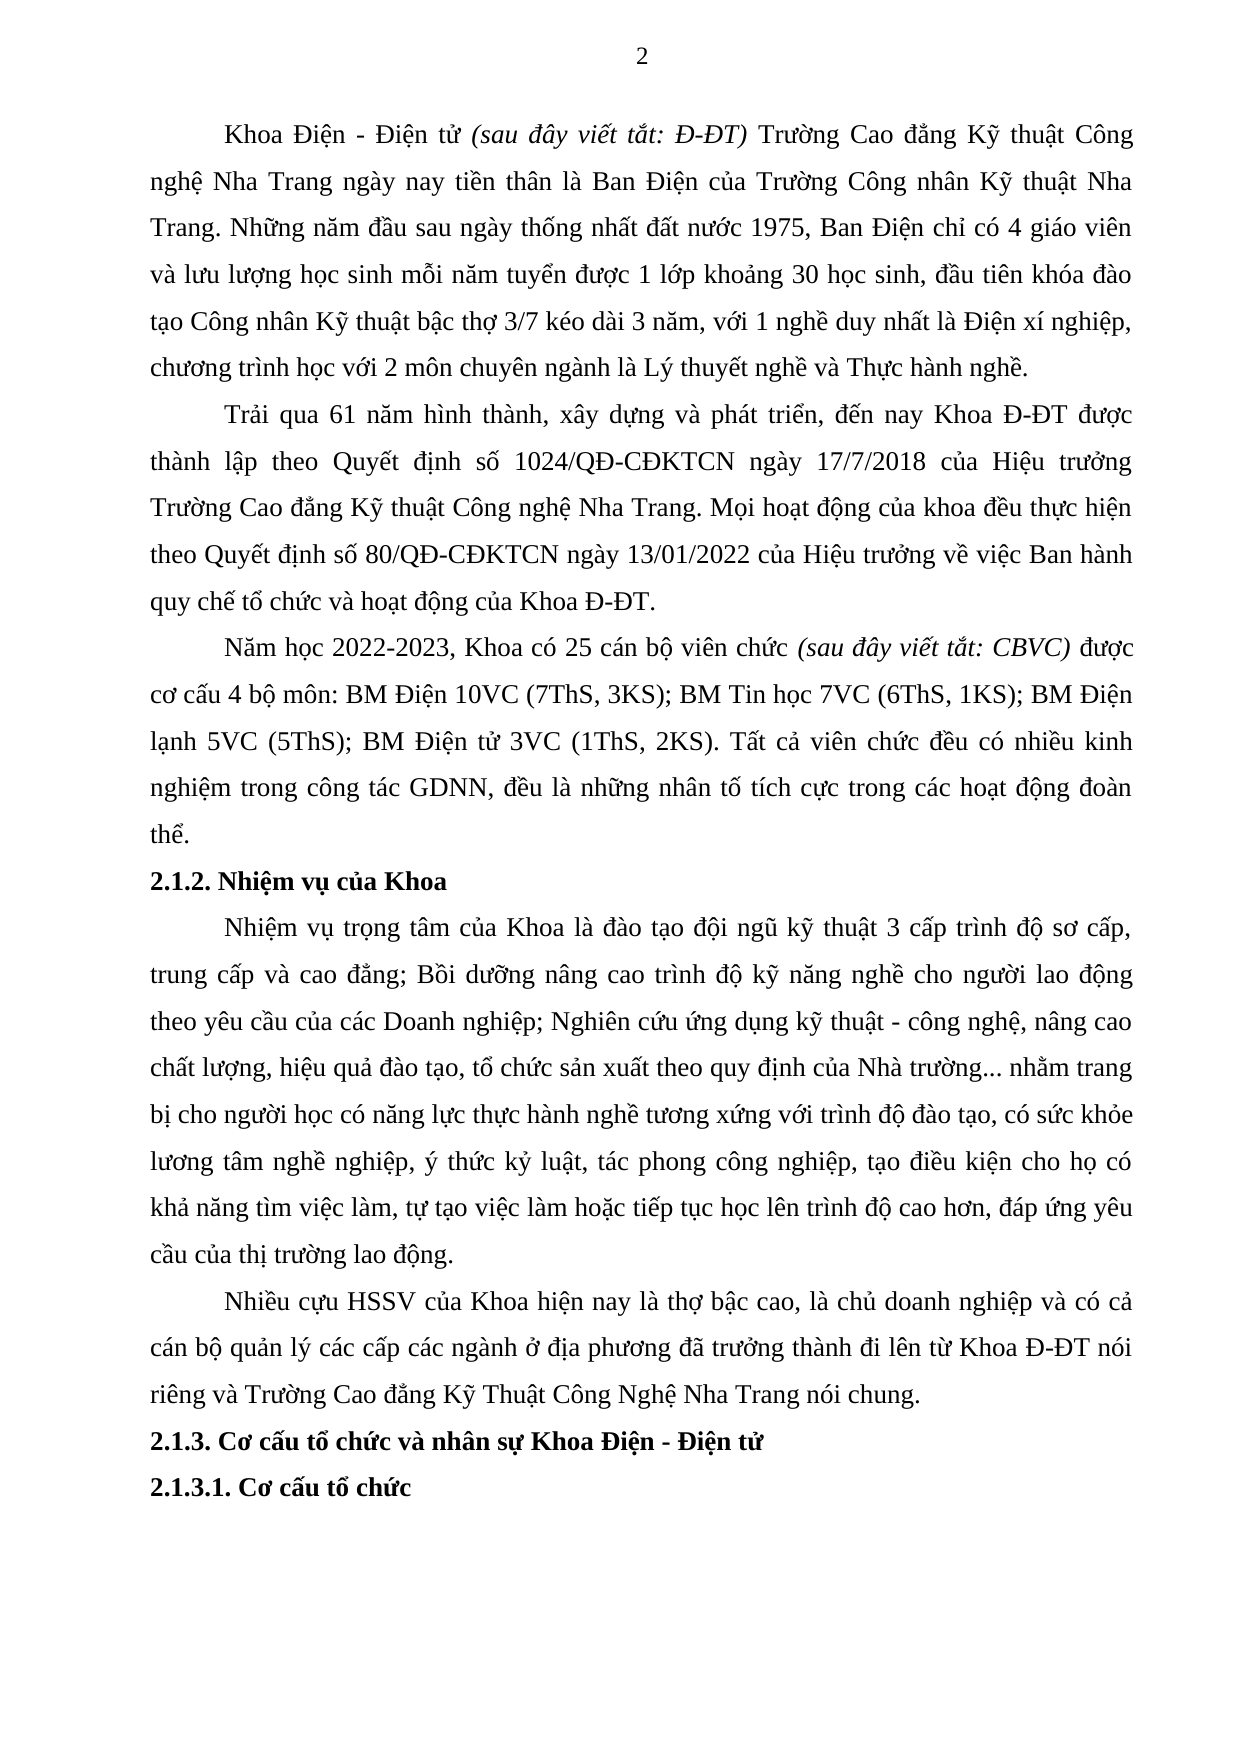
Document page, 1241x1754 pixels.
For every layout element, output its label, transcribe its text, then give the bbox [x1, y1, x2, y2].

text Khoa Điện - Điện tử (sau đây viết tắt: Đ-ĐT) Trường Cao đẳng Kỹ thuật Công nghệ Nha Trang ngày nay tiền thân là Ban Điện của Trường Công nhân Kỹ thuật Nha Trang. Những năm đầu sau ngày thống nhất đất nước 1975, Ban Điện chỉ có 4 giáo viên và lưu lượng học sinh mỗi năm tuyển được 1 lớp khoảng 30 học sinh, đầu tiên khóa đào tạo Công nhân Kỹ thuật bậc thợ 3/7 kéo dài 3 năm, với 1 nghề duy nhất là Điện xí nghiệp, chương trình học với 2 môn chuyên ngành là Lý thuyết nghề và Thực hành nghề. [150, 118, 1134, 383]
text 2.1.3. Cơ cấu tổ chức và nhân sự Khoa Điện - Điện tử [150, 1425, 1134, 1456]
text 2.1.2. Nhiệm vụ của Khoa [150, 865, 1134, 896]
text Năm học 2022-2023, Khoa có 25 cán bộ viên chức (sau đây viết tắt: CBVC) được cơ cấu 4 bộ môn: BM Điện 10VC (7ThS, 3KS); BM Tin học 7VC (6ThS, 1KS); BM Điện lạnh 5VC (5ThS); BM Điện tử 3VC (1ThS, 2KS). Tất cả viên chức đều có nhiều kinh nghiệm trong công tác GDNN, đều là những nhân tố tích cực trong các hoạt động đoàn thể. [150, 631, 1134, 849]
text Nhiệm vụ trọng tâm của Khoa là đào tạo đội ngũ kỹ thuật 3 cấp trình độ sơ cấp, trung cấp và cao đẳng; Bồi dưỡng nâng cao trình độ kỹ năng nghề cho người lao động theo yêu cầu của các Doanh nghiệp; Nghiên cứu ứng dụng kỹ thuật - công nghệ, nâng cao chất lượng, hiệu quả đào tạo, tổ chức sản xuất theo quy định của Nhà trường... nhằm trang bị cho người học có năng lực thực hành nghề tương xứng với trình độ đào tạo, có sức khỏe lương tâm nghề nghiệp, ý thức kỷ luật, tác phong công nghiệp, tạo điều kiện cho họ có khả năng tìm việc làm, tự tạo việc làm hoặc tiếp tục học lên trình độ cao hơn, đáp ứng yêu cầu của thị trường lao động. [150, 911, 1134, 1269]
text Nhiều cựu HSSV của Khoa hiện nay là thợ bậc cao, là chủ doanh nghiệp và có cả cán bộ quản lý các cấp các ngành ở địa phương đã trưởng thành đi lên từ Khoa Đ-ĐT nói riêng và Trường Cao đẳng Kỹ Thuật Công Nghệ Nha Trang nói chung. [150, 1285, 1134, 1409]
text Trải qua 61 năm hình thành, xây dựng và phát triển, đến nay Khoa Đ-ĐT được thành lập theo Quyết định số 1024/QĐ-CĐKTCN ngày 17/7/2018 của Hiệu trưởng Trường Cao đẳng Kỹ thuật Công nghệ Nha Trang. Mọi hoạt động của khoa đều thực hiện theo Quyết định số 80/QĐ-CĐKTCN ngày 13/01/2022 của Hiệu trưởng về việc Ban hành quy chế tổ chức và hoạt động của Khoa Đ-ĐT. [150, 398, 1134, 616]
text 2.1.3.1. Cơ cấu tổ chức [150, 1471, 1134, 1503]
